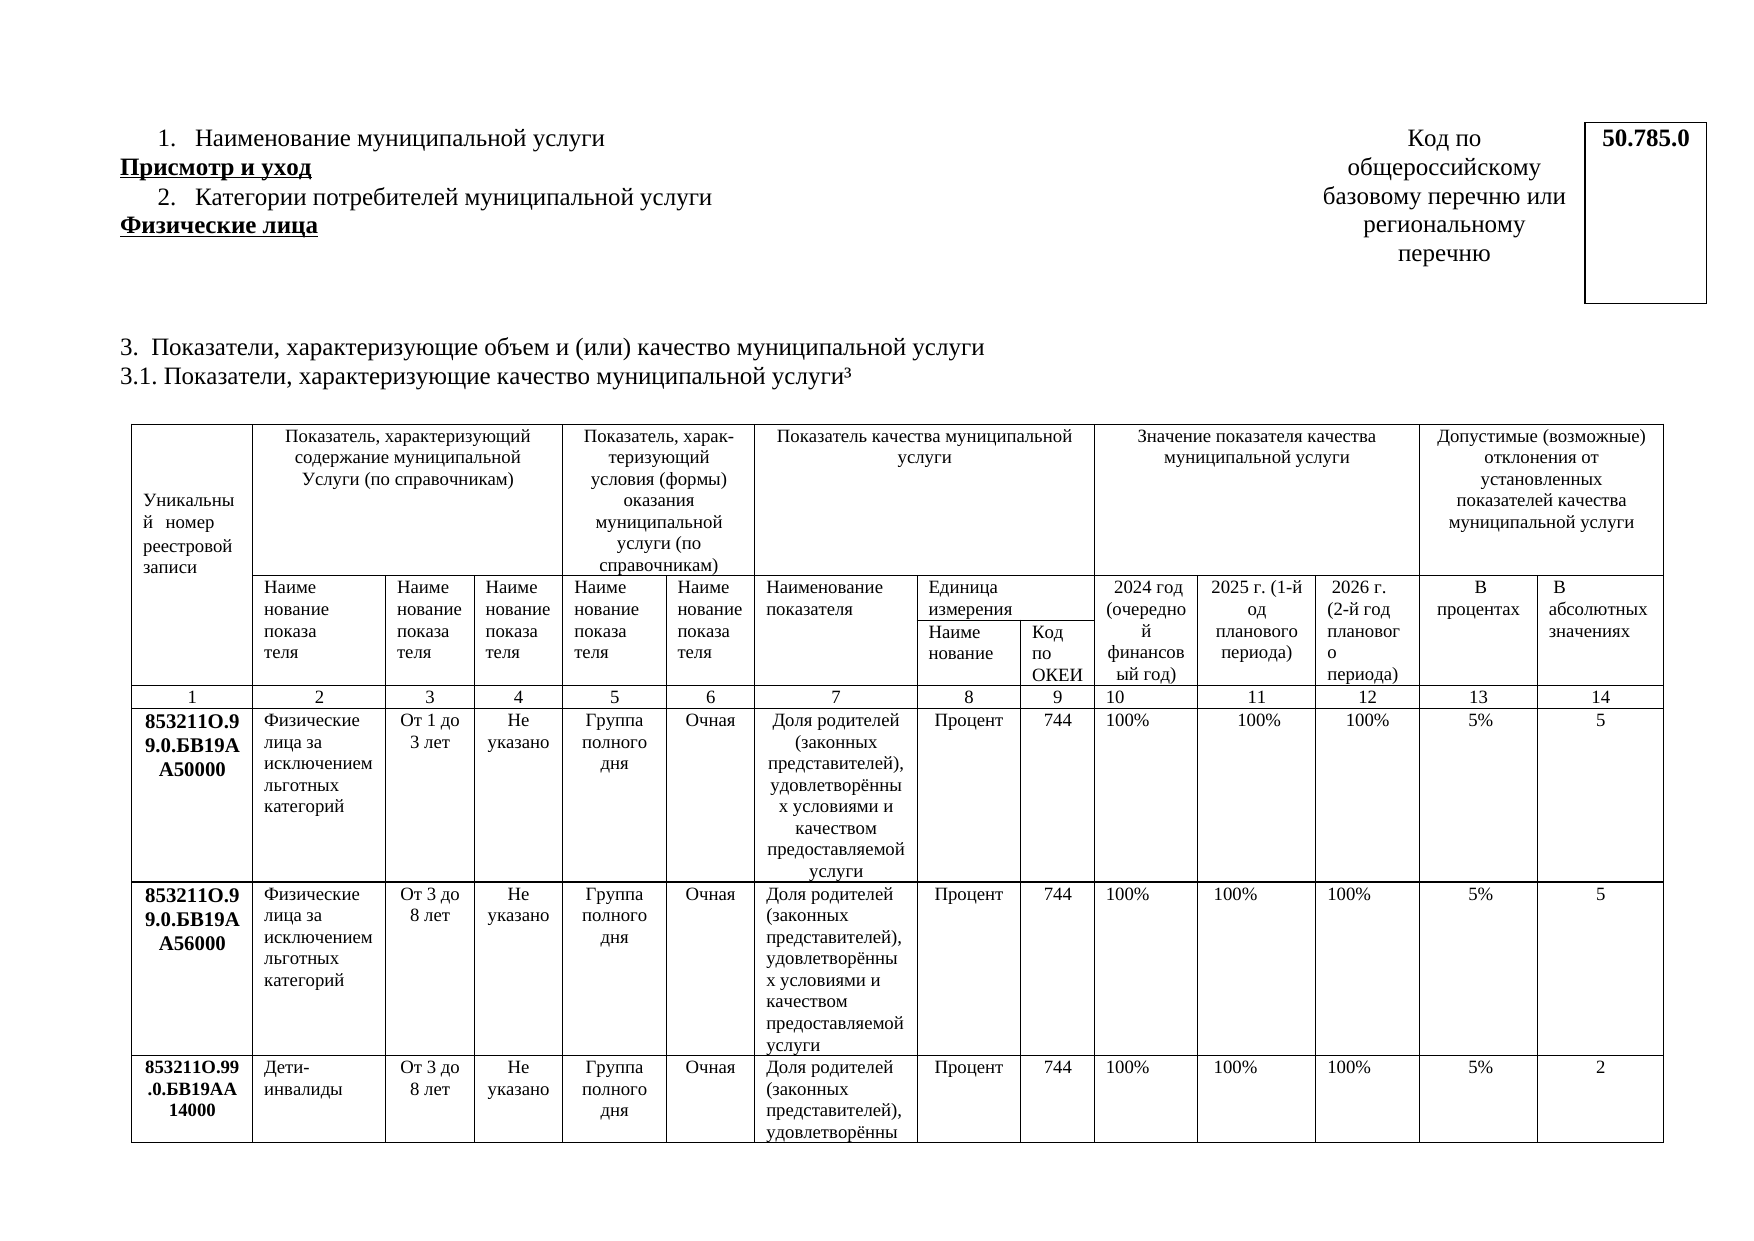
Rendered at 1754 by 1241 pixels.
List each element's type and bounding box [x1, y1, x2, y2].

table_header [97, 89, 1718, 1143]
